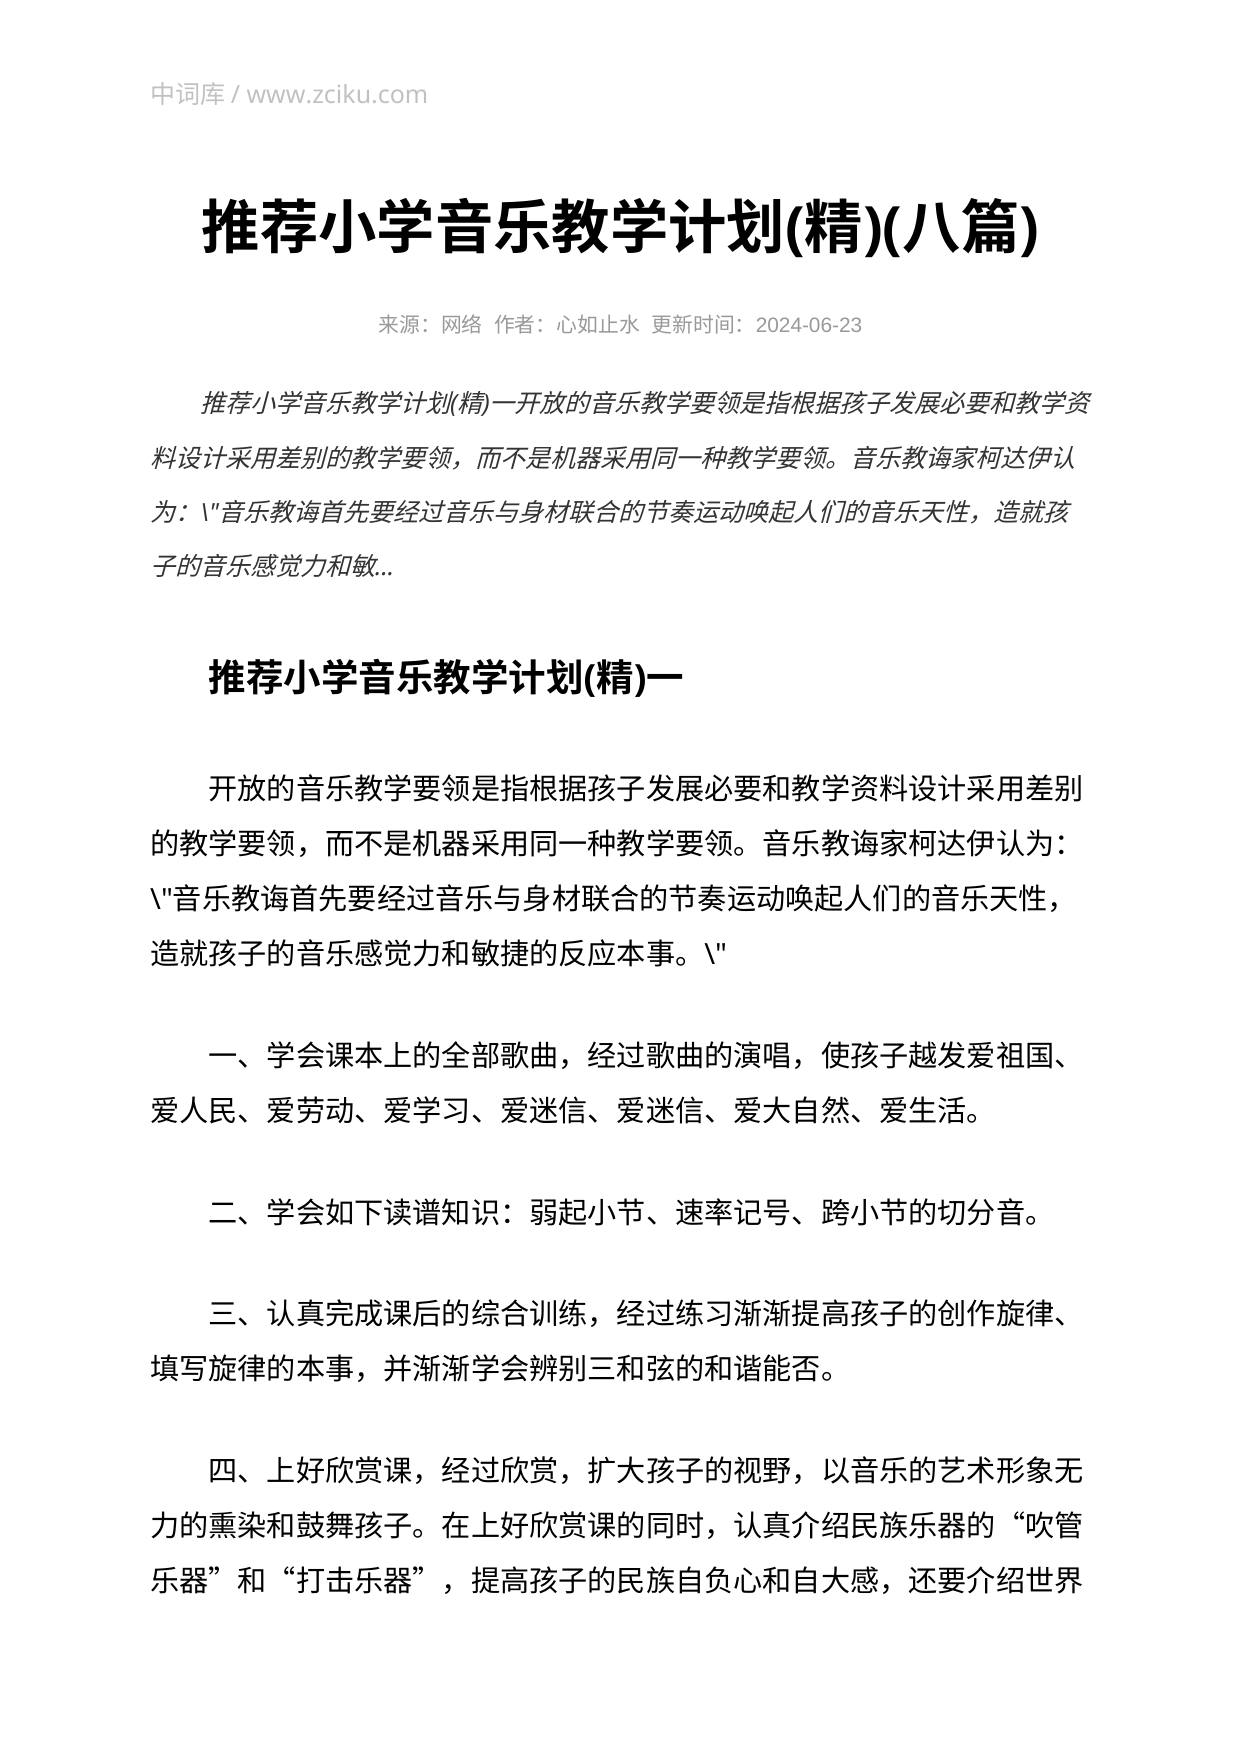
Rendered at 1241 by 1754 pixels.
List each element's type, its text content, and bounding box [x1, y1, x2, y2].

text 来源：网络 作者：心如止水 更新时间：2024-06-23 [150, 313, 1090, 337]
text 二、学会如下读谱知识：弱起小节、速率记号、跨小节的切分音。 [150, 1189, 1090, 1231]
text 开放的音乐教学要领是指根据孩子发展必要和教学资料设计采用差别的教学要领，而不是机器采用同一种教学要领。音乐教诲家柯达伊认为：\"音乐教诲首先要经过音乐与身材联合的节奏运动唤起人们的音乐天性，造就孩子的音乐感觉力和敏捷的反应本事。\" [150, 766, 1090, 973]
text 三、认真完成课后的综合训练，经过练习渐渐提高孩子的创作旋律、填写旋律的本事，并渐渐学会辨别三和弦的和谐能否。 [150, 1291, 1090, 1388]
subtitle 推荐小学音乐教学计划(精)(八篇) [150, 181, 1090, 266]
text 推荐小学音乐教学计划(精)一开放的音乐教学要领是指根据孩子发展必要和教学资料设计采用差别的教学要领，而不是机器采用同一种教学要领。音乐教诲家柯达伊认为：\"音乐教诲首先要经过音乐与身材联合的节奏运动唤起人们的音乐天性，造就孩子的音乐感觉力和敏... [150, 384, 1090, 583]
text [150, 1448, 1090, 1600]
text 推荐小学音乐教学计划(精)一 [150, 648, 1090, 703]
text 一、学会课本上的全部歌曲，经过歌曲的演唱，使孩子越发爱祖国、爱人民、爱劳动、爱学习、爱迷信、爱迷信、爱大自然、爱生活。 [150, 1032, 1090, 1130]
